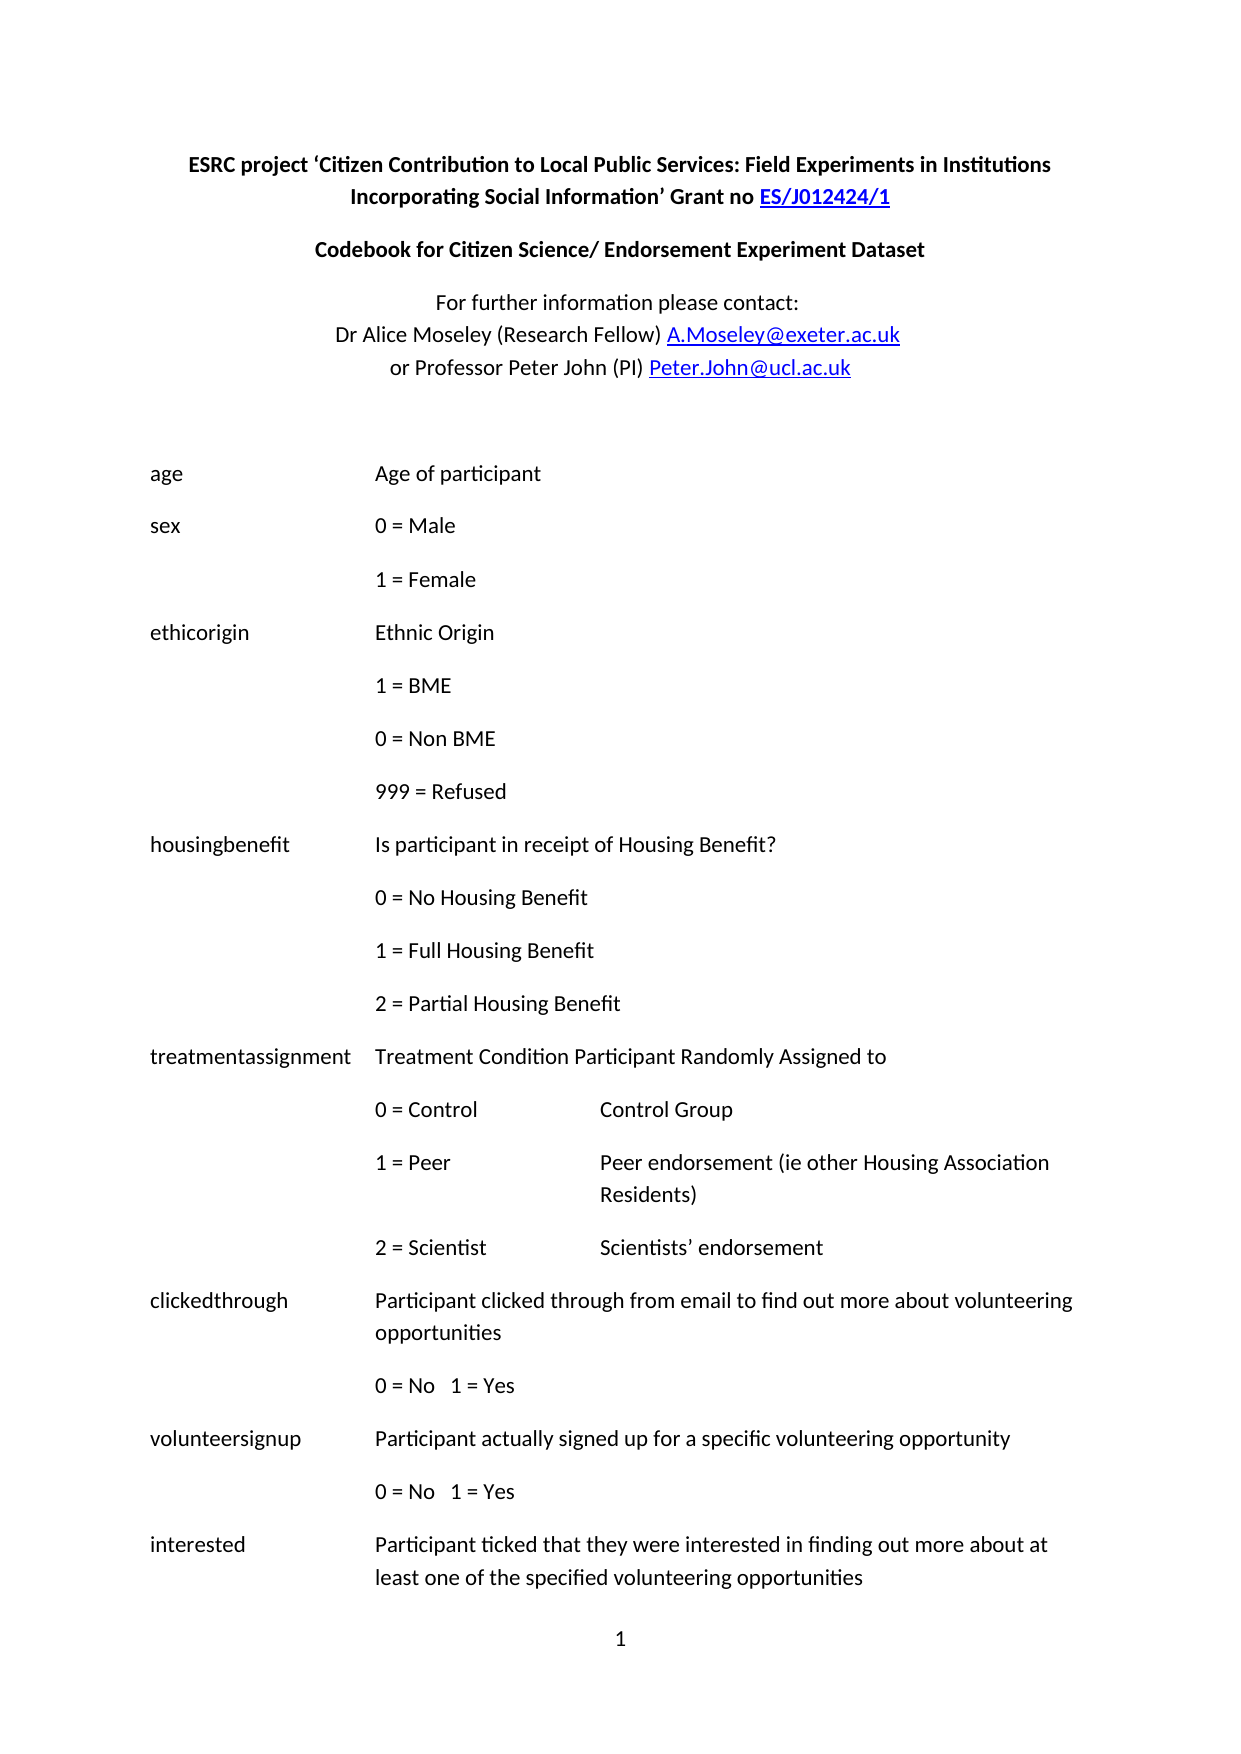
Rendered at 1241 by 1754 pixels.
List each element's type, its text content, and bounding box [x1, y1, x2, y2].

text 0 = No Housing Benefit [300, 883, 1090, 911]
text age Age of participant [150, 459, 1090, 487]
text 1 = Peer Peer endorsement (ie other Housing Association Residents) [375, 1148, 1090, 1208]
text 2 = Scientist Scientists’ endorsement [300, 1233, 1090, 1261]
text For further information please contact: Dr Alice Moseley (Research Fellow) A.Moseley@exeter.ac.uk or Professor Peter John (PI) Peter.John@ucl.ac.uk [150, 288, 1090, 381]
text 0 = No 1 = Yes [150, 1477, 1090, 1505]
text 0 = Non BME [300, 724, 1090, 752]
text clickedthrough Participant clicked through from email to find out more about volunteering opportunities [150, 1286, 1090, 1346]
text volunteersignup Participant actually signed up for a specific volunteering opportunity [150, 1424, 1090, 1452]
text treatmentassignment Treatment Condition Participant Randomly Assigned to [150, 1042, 1090, 1070]
text interested Participant ticked that they were interested in finding out more about at least one of the specified volunteering opportunities [150, 1530, 1090, 1591]
text 999 = Refused [300, 777, 1090, 805]
text 0 = Control Control Group [300, 1095, 1090, 1123]
text 2 = Partial Housing Benefit [300, 989, 1090, 1017]
text ethicorigin Ethnic Origin [150, 618, 1090, 646]
text 1 = Female [300, 565, 1090, 593]
text ESRC project ‘Citizen Contribution to Local Public Services: Field Experiments in Institutions Incorporating Social Information’ Grant no ES/J012424/1 [150, 150, 1090, 210]
text 1 = BME [300, 671, 1090, 699]
text 0 = No 1 = Yes [150, 1371, 1090, 1399]
text Codebook for Citizen Science/ Endorsement Experiment Dataset [150, 235, 1090, 263]
text 1 = Full Housing Benefit [300, 936, 1090, 964]
text housingbenefit Is participant in receipt of Housing Benefit? [150, 830, 1090, 858]
text sex 0 = Male [150, 512, 1090, 540]
